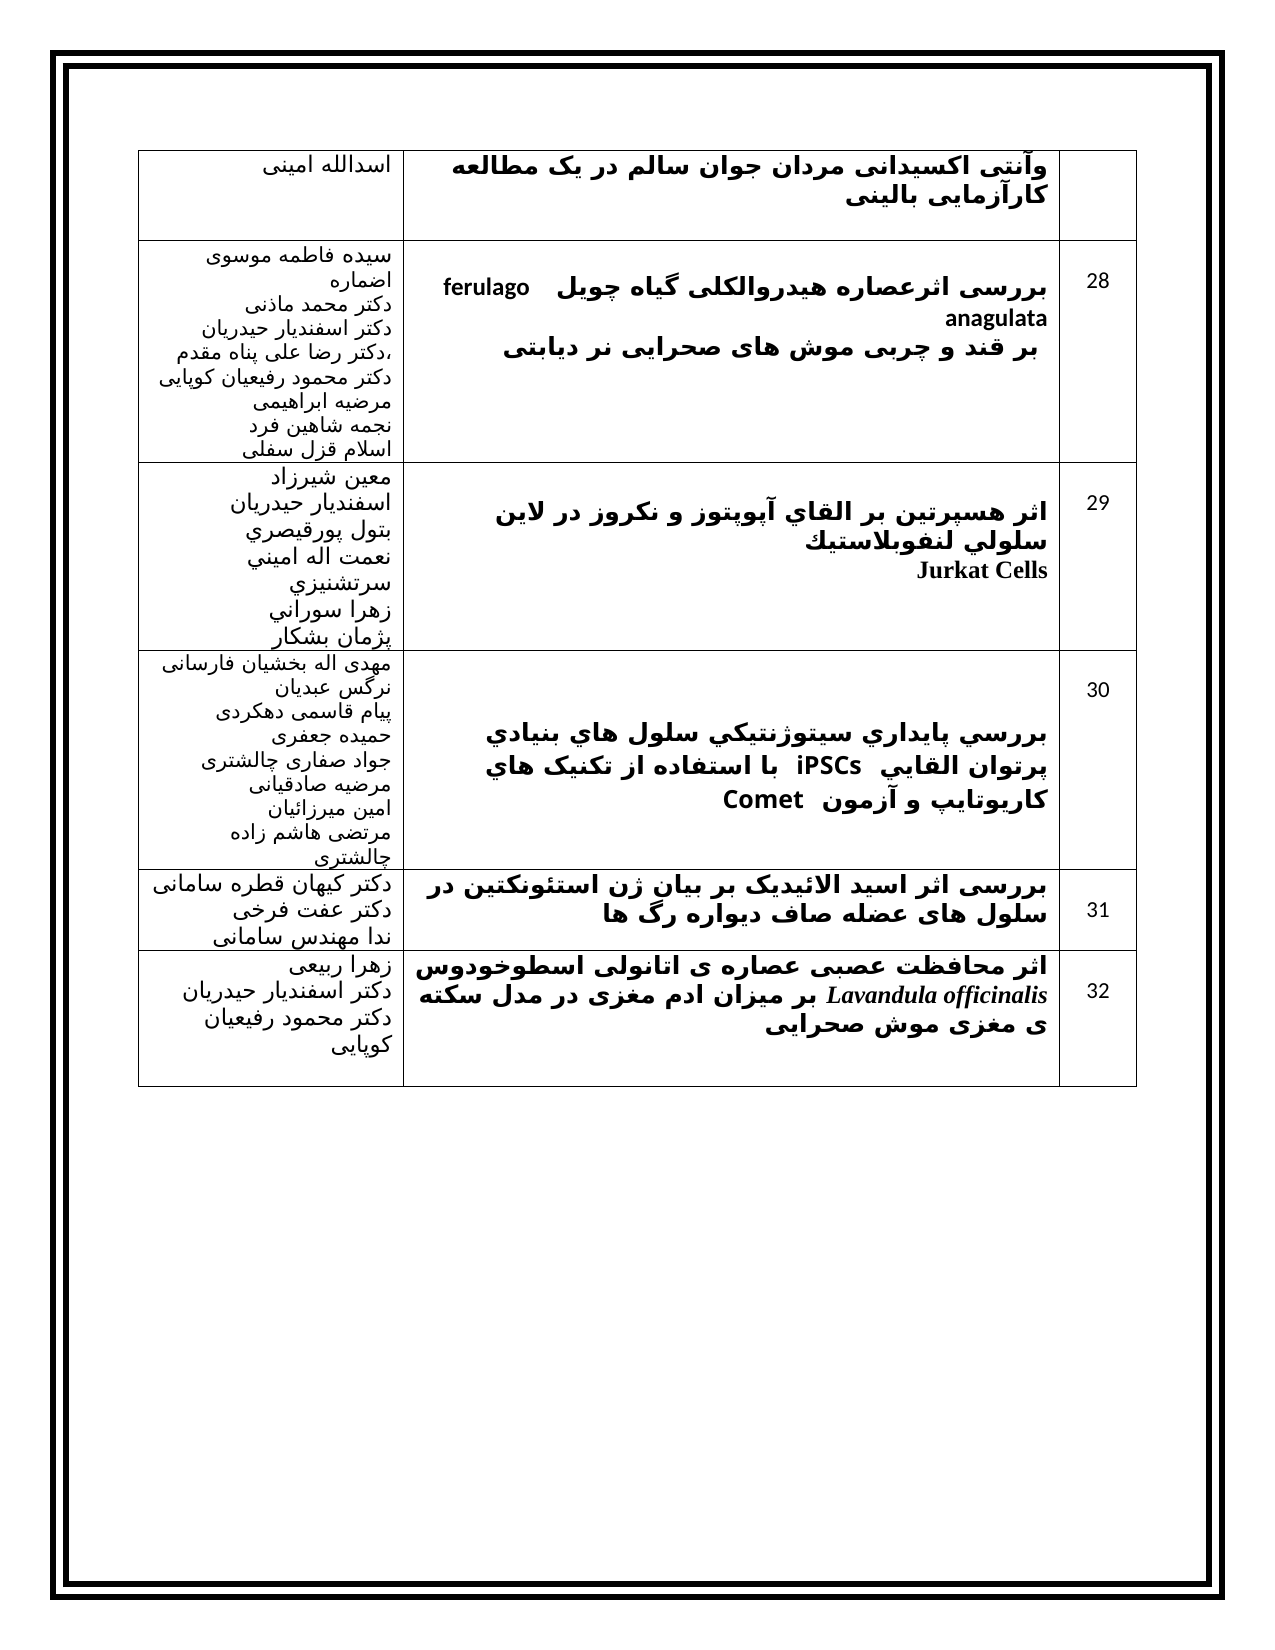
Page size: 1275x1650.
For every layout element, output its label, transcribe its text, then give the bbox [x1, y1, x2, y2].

table_cell 29 [1060, 463, 1136, 649]
table_cell زهرا ربیعی دکتر اسفندیار حیدریان دکتر محمود رفیعیان کوپایی [139, 951, 403, 1086]
table_cell مهدی اله بخشيان فارسانی نرگس عبدیان پیام قاسمی دهکردی حمیده جعفری جواد صفاری چالشتری مرضیه صادقیانی امین میرزائیان مرتضی هاشم زاده چالشتری [139, 651, 403, 869]
table_cell 28 [1060, 241, 1136, 462]
table_cell بررسي پايداري سيتوژنتيکي سلول هاي بنيادي پرتوان القايي iPSCs با استفاده از تکنيک هاي كاريوتايپ و آزمون Comet [404, 651, 1059, 869]
table_cell سیده فاطمه موسوی اضماره دکتر محمد ماذنی دکتر اسفندیار حیدریان دکتر رضا علی پناه مقدم، دکتر محمود رفیعیان کوپایی مرضیه ابراهیمی نجمه شاهین فرد اسلام قزل سفلی [139, 241, 403, 462]
table_cell اثر هسپرتين بر القاي آپوپتوز و نكروز در لاين سلولي لنفوبلاستيك Jurkat Cells [404, 463, 1059, 649]
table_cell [139, 151, 403, 240]
table_cell بررسی اثرعصاره هیدروالکلی گیاه چویل ferulago anagulata بر قند و چربی موش های صحرایی نر دیابتی [404, 241, 1059, 462]
table_cell 27 [1060, 151, 1136, 240]
table_cell 32 [1060, 951, 1136, 1086]
table_cell دکتر کیهان قطره سامانی دکتر عفت فرخی ندا مهندس سامانی [139, 870, 403, 950]
table_cell 30 [1060, 651, 1136, 869]
table_cell معين شيرزاد اسفنديار حيدريان بتول پورقيصري نعمت اله اميني سرتشنيزي زهرا سوراني پژمان بشكار [139, 463, 403, 649]
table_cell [404, 151, 1059, 240]
table_cell 31 [1060, 870, 1136, 950]
table_cell بررسی اثر اسید الائیدیک بر بیان ژن استئونکتین در سلول های عضله صاف دیواره رگ ها [404, 870, 1059, 950]
table_cell اثر محافظت عصبی عصاره ی اتانولی اسطوخودوس Lavandula officinalis بر میزان ادم مغزی در مدل سکته ی مغزی موش صحرایی [404, 951, 1059, 1086]
